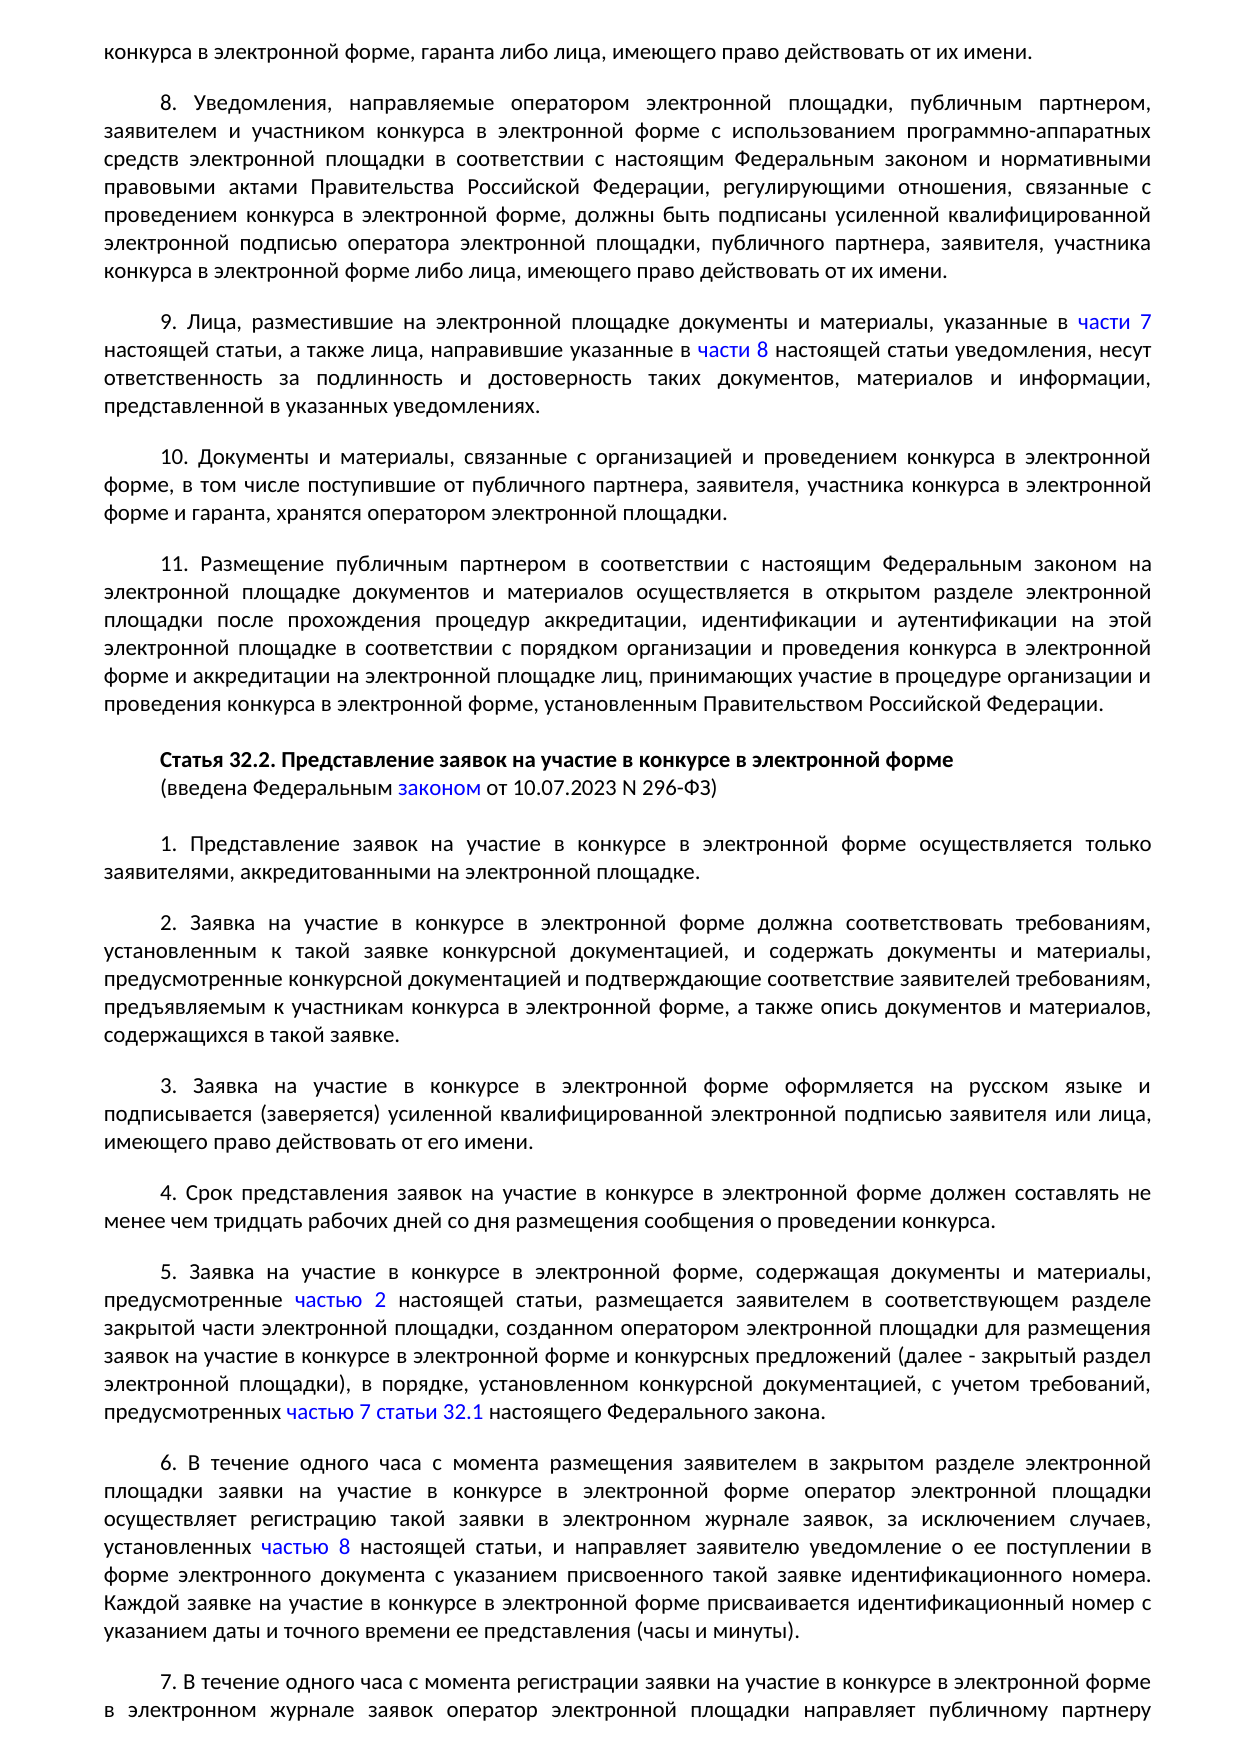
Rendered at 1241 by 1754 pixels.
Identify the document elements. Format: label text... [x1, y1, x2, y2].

text 3. Заявка на участие в конкурсе в электронной форме оформляется на русском языке и подписывается (заверяется) усиленной квалифицированной электронной подписью заявителя или лица, имеющего право действовать от его имени. [103, 1071, 1152, 1155]
text 10. Документы и материалы, связанные с организацией и проведением конкурса в электронной форме, в том числе поступившие от публичного партнера, заявителя, участника конкурса в электронной форме и гаранта, хранятся оператором электронной площадки. [103, 442, 1152, 526]
title Статья 32.2. Представление заявок на участие в конкурсе в электронной форме [103, 745, 1152, 773]
text 2. Заявка на участие в конкурсе в электронной форме должна соответствовать требованиям, установленным к такой заявке конкурсной документацией, и содержать документы и материалы, предусмотренные конкурсной документацией и подтверждающие соответствие заявителей требованиям, предъявляемым к участникам конкурса в электронной форме, а также опись документов и материалов, содержащихся в такой заявке. [103, 908, 1152, 1048]
text 5. Заявка на участие в конкурсе в электронной форме, содержащая документы и материалы, предусмотренные частью 2 настоящей статьи, размещается заявителем в соответствующем разделе закрытой части электронной площадки, созданном оператором электронной площадки для размещения заявок на участие в конкурсе в электронной форме и конкурсных предложений (далее - закрытый раздел электронной площадки), в порядке, установленном конкурсной документацией, с учетом требований, предусмотренных частью 7 статьи 32.1 настоящего Федерального закона. [103, 1257, 1152, 1425]
text 11. Размещение публичным партнером в соответствии с настоящим Федеральным законом на электронной площадке документов и материалов осуществляется в открытом разделе электронной площадки после прохождения процедур аккредитации, идентификации и аутентификации на этой электронной площадке в соответствии с порядком организации и проведения конкурса в электронной форме и аккредитации на электронной площадке лиц, принимающих участие в процедуре организации и проведения конкурса в электронной форме, установленным Правительством Российской Федерации. [103, 549, 1152, 717]
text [103, 1667, 1152, 1723]
text (введена Федеральным законом от 10.07.2023 N 296-ФЗ) [103, 773, 1152, 801]
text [103, 37, 1152, 65]
text 6. В течение одного часа с момента размещения заявителем в закрытом разделе электронной площадки заявки на участие в конкурсе в электронной форме оператор электронной площадки осуществляет регистрацию такой заявки в электронном журнале заявок, за исключением случаев, установленных частью 8 настоящей статьи, и направляет заявителю уведомление о ее поступлении в форме электронного документа с указанием присвоенного такой заявке идентификационного номера. Каждой заявке на участие в конкурсе в электронной форме присваивается идентификационный номер с указанием даты и точного времени ее представления (часы и минуты). [103, 1448, 1152, 1644]
text 4. Срок представления заявок на участие в конкурсе в электронной форме должен составлять не менее чем тридцать рабочих дней со дня размещения сообщения о проведении конкурса. [103, 1178, 1152, 1234]
text 1. Представление заявок на участие в конкурсе в электронной форме осуществляется только заявителями, аккредитованными на электронной площадке. [103, 829, 1152, 885]
text 9. Лица, разместившие на электронной площадке документы и материалы, указанные в части 7 настоящей статьи, а также лица, направившие указанные в части 8 настоящей статьи уведомления, несут ответственность за подлинность и достоверность таких документов, материалов и информации, представленной в указанных уведомлениях. [103, 307, 1152, 419]
text 8. Уведомления, направляемые оператором электронной площадки, публичным партнером, заявителем и участником конкурса в электронной форме с использованием программно-аппаратных средств электронной площадки в соответствии с настоящим Федеральным законом и нормативными правовыми актами Правительства Российской Федерации, регулирующими отношения, связанные с проведением конкурса в электронной форме, должны быть подписаны усиленной квалифицированной электронной подписью оператора электронной площадки, публичного партнера, заявителя, участника конкурса в электронной форме либо лица, имеющего право действовать от их имени. [103, 88, 1152, 284]
